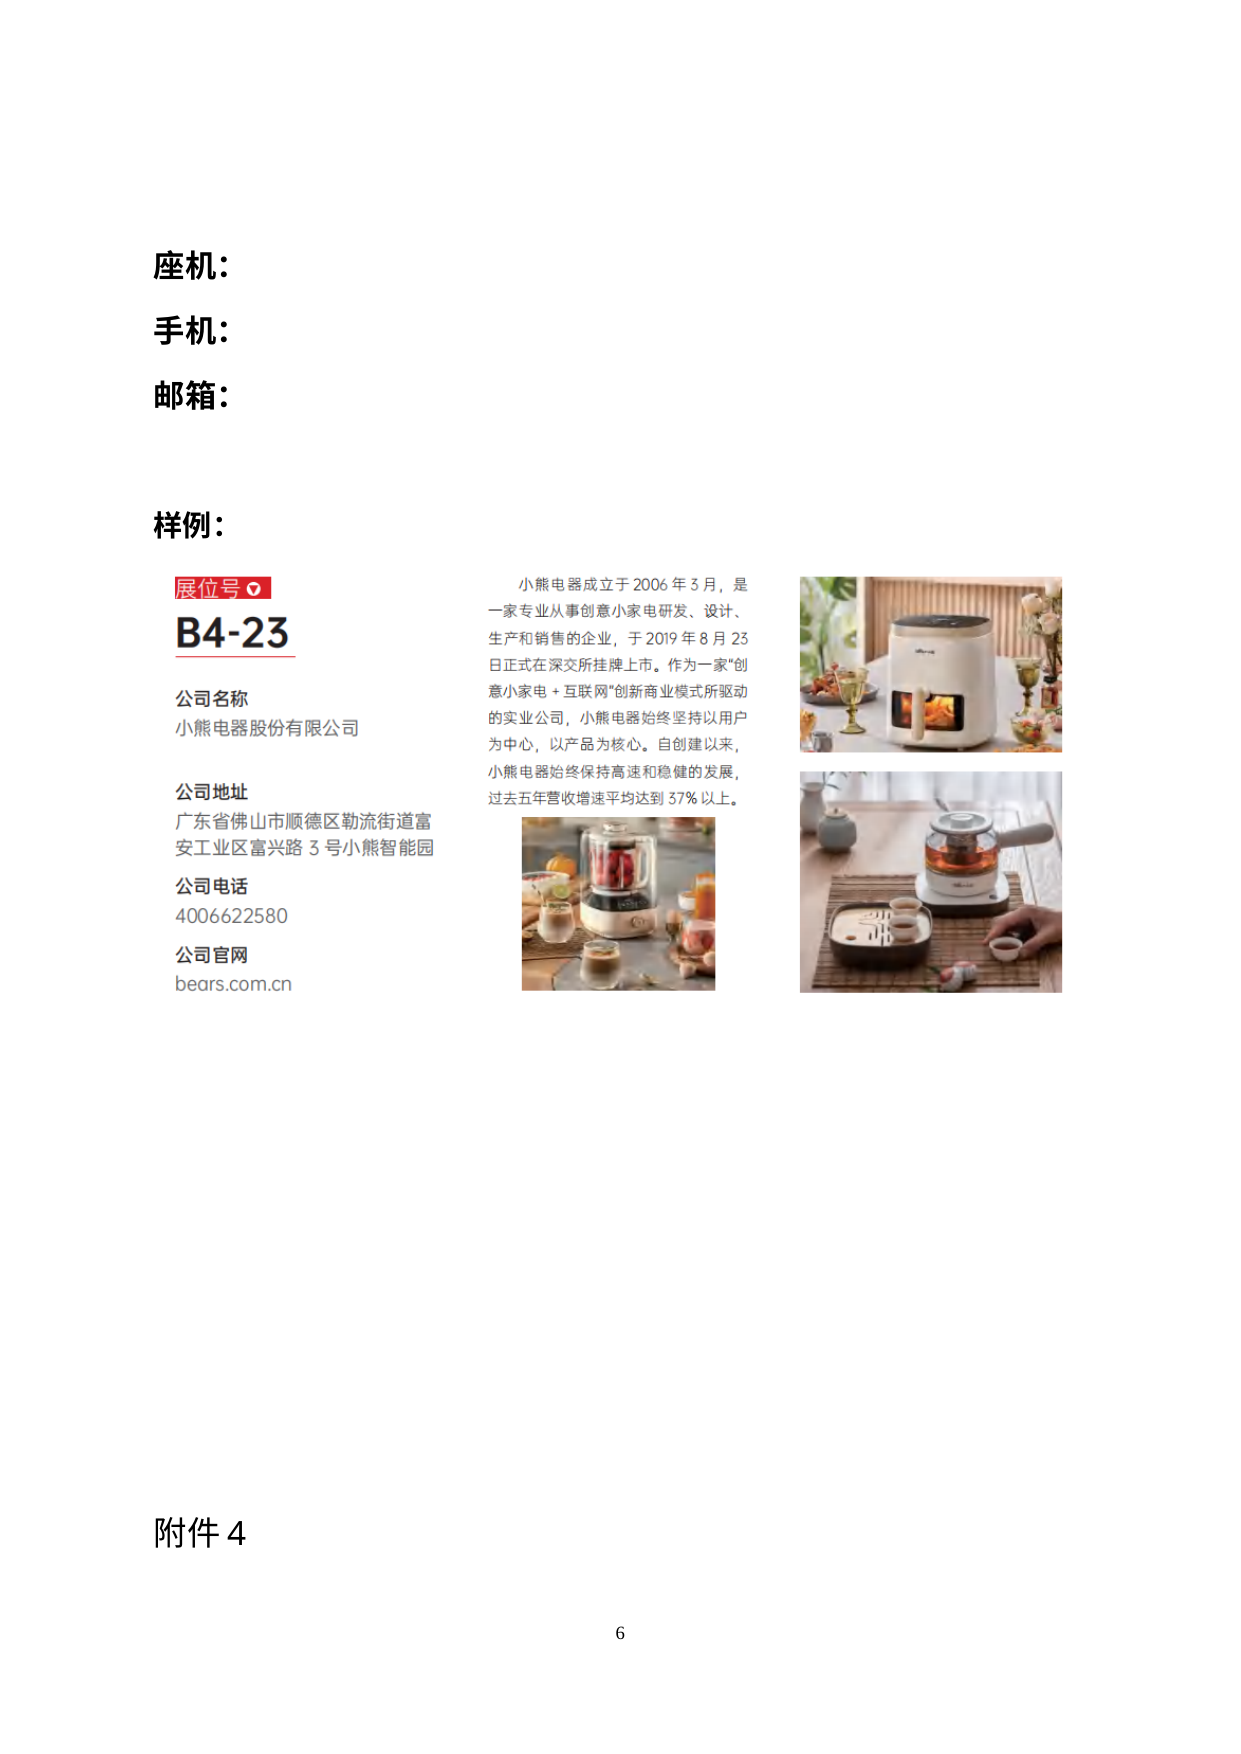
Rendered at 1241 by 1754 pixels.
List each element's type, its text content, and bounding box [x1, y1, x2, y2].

text 座机： [153, 231, 1087, 296]
text 邮箱： [153, 361, 1087, 426]
picture [156, 564, 1077, 1032]
text 附件4 [153, 1499, 1087, 1564]
text 样例： [153, 491, 1087, 556]
text 手机： [153, 296, 1087, 361]
